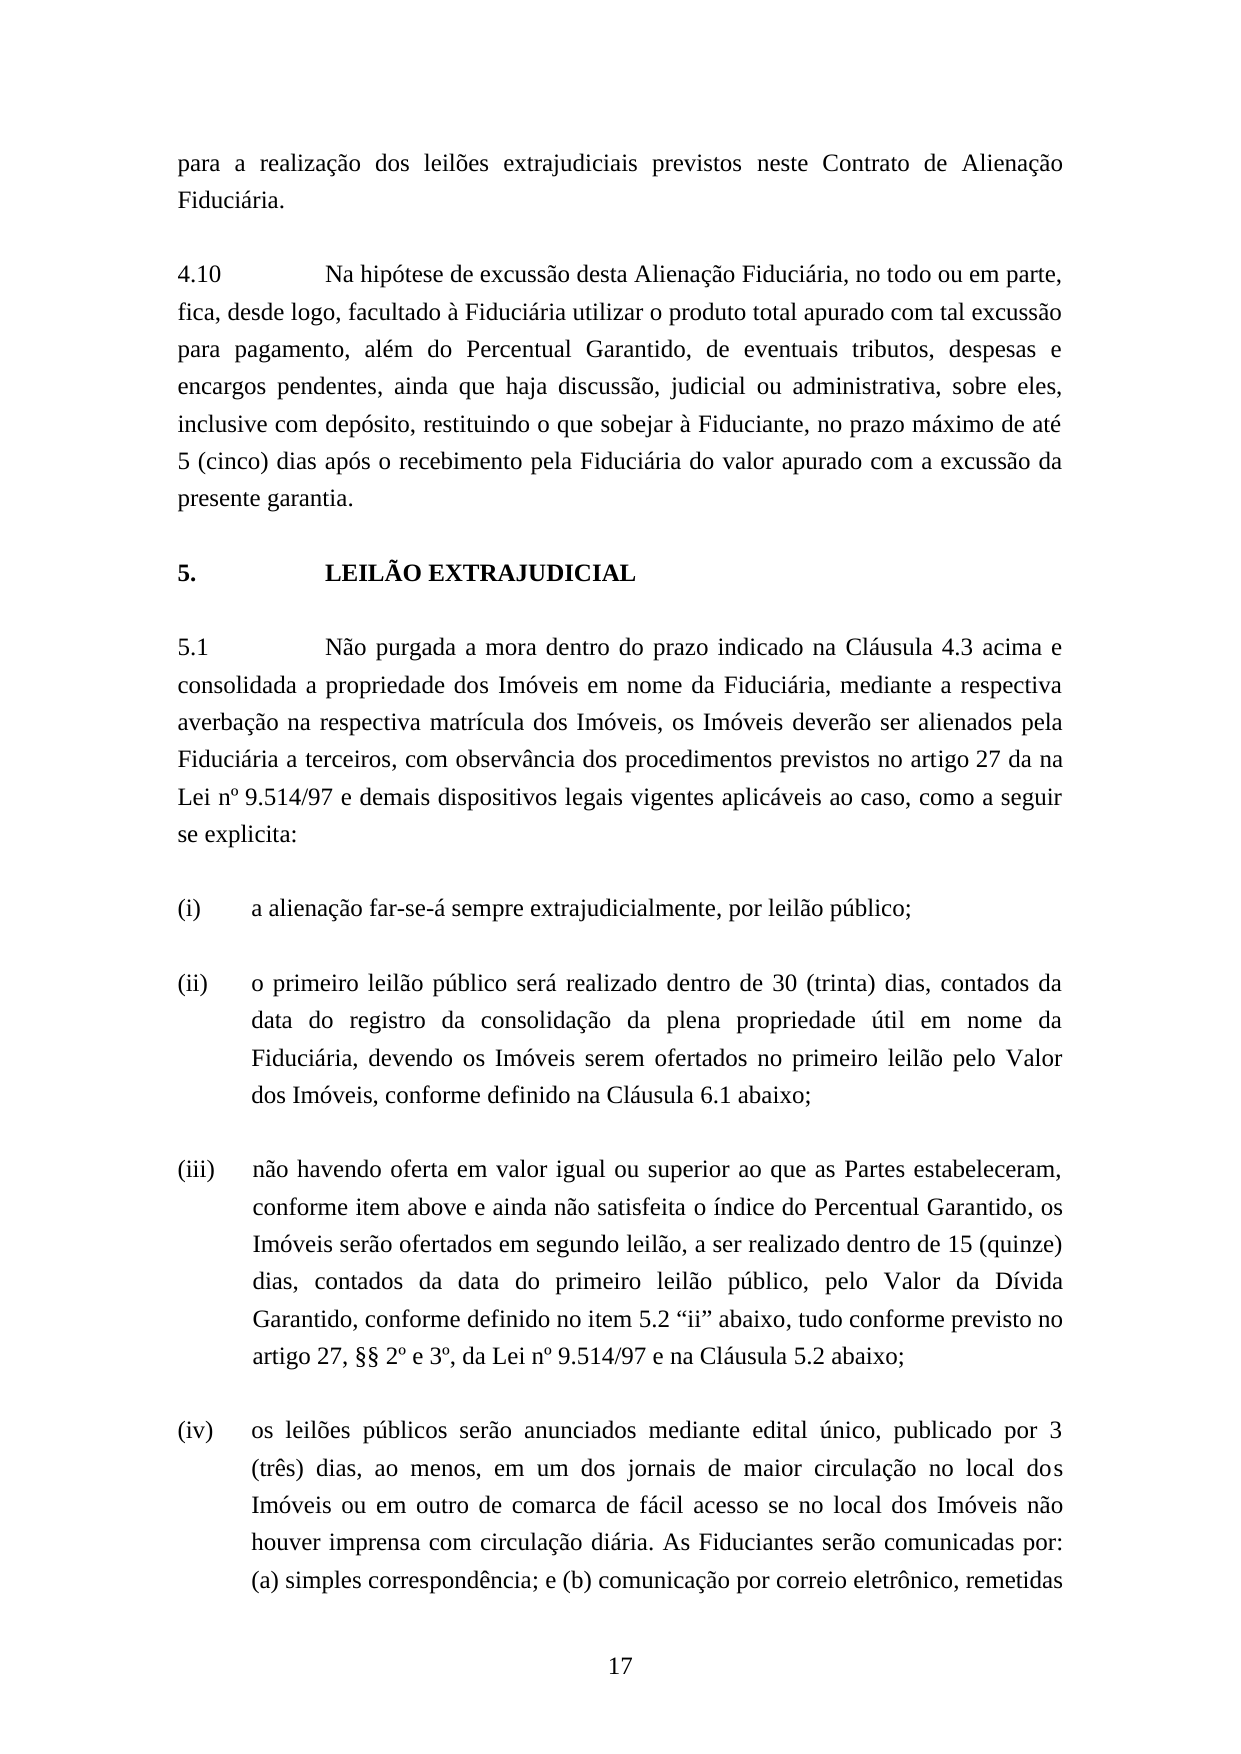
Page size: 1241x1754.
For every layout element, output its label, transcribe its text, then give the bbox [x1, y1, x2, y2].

subtitle 5. LEILÃO EXTRAJUDICIAL [177, 558, 1063, 587]
subtitle 4.10 Na hipótese de excussão desta Alienação Fiduciária, no todo ou em parte, fica, desde logo, facultado à Fiduciária utilizar o produto total apurado com tal excussão para pagamento, além do Percentual Garantido, de eventuais tributos, despesas e encargos pendentes, ainda que haja discussão, judicial ou administrativa, sobre eles, inclusive com depósito, restituindo o que sobejar à Fiduciante, no prazo máximo de até 5 (cinco) dias após o recebimento pela Fiduciária do valor apurado com a excussão da presente garantia. [177, 259, 1063, 512]
subtitle a alienação far-se-á sempre extrajudicialmente, por leilão público; [177, 893, 1063, 922]
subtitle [177, 148, 1063, 214]
subtitle o primeiro leilão público será realizado dentro de 30 (trinta) dias, contados da data do registro da consolidação da plena propriedade útil em nome da Fiduciária, devendo os Imóveis serem ofertados no primeiro leilão pelo Valor dos Imóveis, conforme definido na Cláusula 6.1 abaixo; [177, 968, 1063, 1109]
subtitle 5.1 Não purgada a mora dentro do prazo indicado na Cláusula 4.3 acima e consolidada a propriedade dos Imóveis em nome da Fiduciária, mediante a respectiva averbação na respectiva matrícula dos Imóveis, os Imóveis deverão ser alienados pela Fiduciária a terceiros, com observância dos procedimentos previstos no artigo 27 da na Lei nº 9.514/97 e demais dispositivos legais vigentes aplicáveis ao caso, como a seguir se explicita: [177, 632, 1063, 848]
subtitle não havendo oferta em valor igual ou superior ao que as Partes estabeleceram, conforme item (ii) acima e ainda não satisfeita o índice do Percentual Garantido, os Imóveis serão ofertados em segundo leilão, a ser realizado dentro de 15 (quinze) dias, contados da data do primeiro leilão público, pelo Valor da Dívida Garantido, conforme definido no item 5.2 “ii” abaixo, tudo conforme previsto no artigo 27, §§ 2º e 3º, da Lei nº 9.514/97 e na Cláusula 5.2 abaixo; [177, 1154, 1063, 1370]
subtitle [177, 1416, 1063, 1593]
